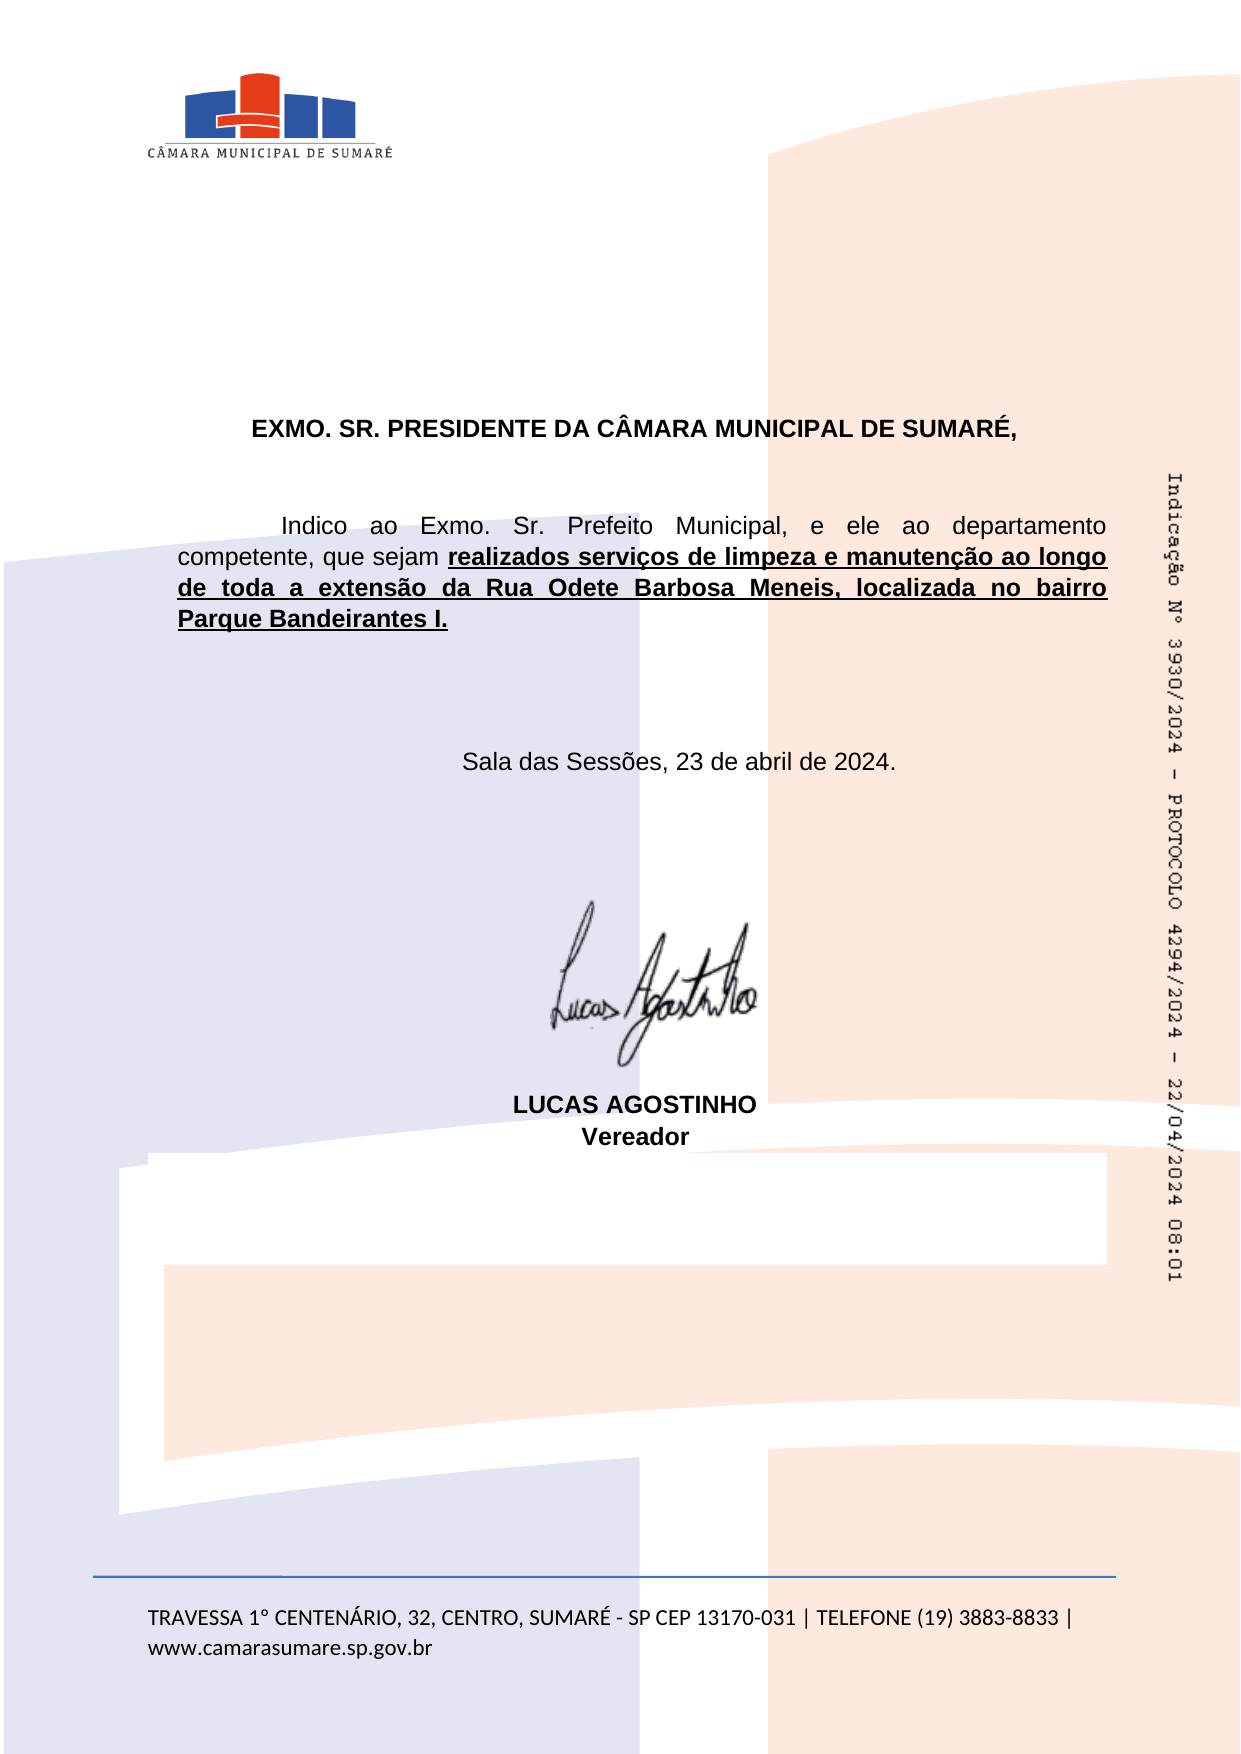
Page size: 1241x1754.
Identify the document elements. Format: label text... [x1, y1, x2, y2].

text Indico ao Exmo. Sr. Prefeito Municipal, e ele ao departamento competente, que sejam realizados serviços de limpeza e manutenção ao longo de toda a extensão da Rua Odete Barbosa Meneis, localizada no bairro Parque Bandeirantes I. [177, 600, 1107, 633]
picture [505, 889, 809, 1072]
picture [1142, 468, 1205, 1286]
text EXMO. SR. PRESIDENTE DA CÂMARA MUNICIPAL DE SUMARÉ, [177, 414, 1107, 443]
text Vereador [177, 1122, 1107, 1150]
text Indico ao Exmo. Sr. Prefeito Municipal, e ele ao departamento competente, que sejam realizados serviços de limpeza e manutenção ao longo de toda a extensão da Rua Odete Barbosa Meneis, localizada no bairro Parque Bandeirantes I. [177, 511, 1107, 598]
text LUCAS AGOSTINHO [177, 1091, 1107, 1119]
text Sala das Sessões, 23 de abril de 2024. [177, 747, 1107, 775]
picture [147, 73, 394, 160]
